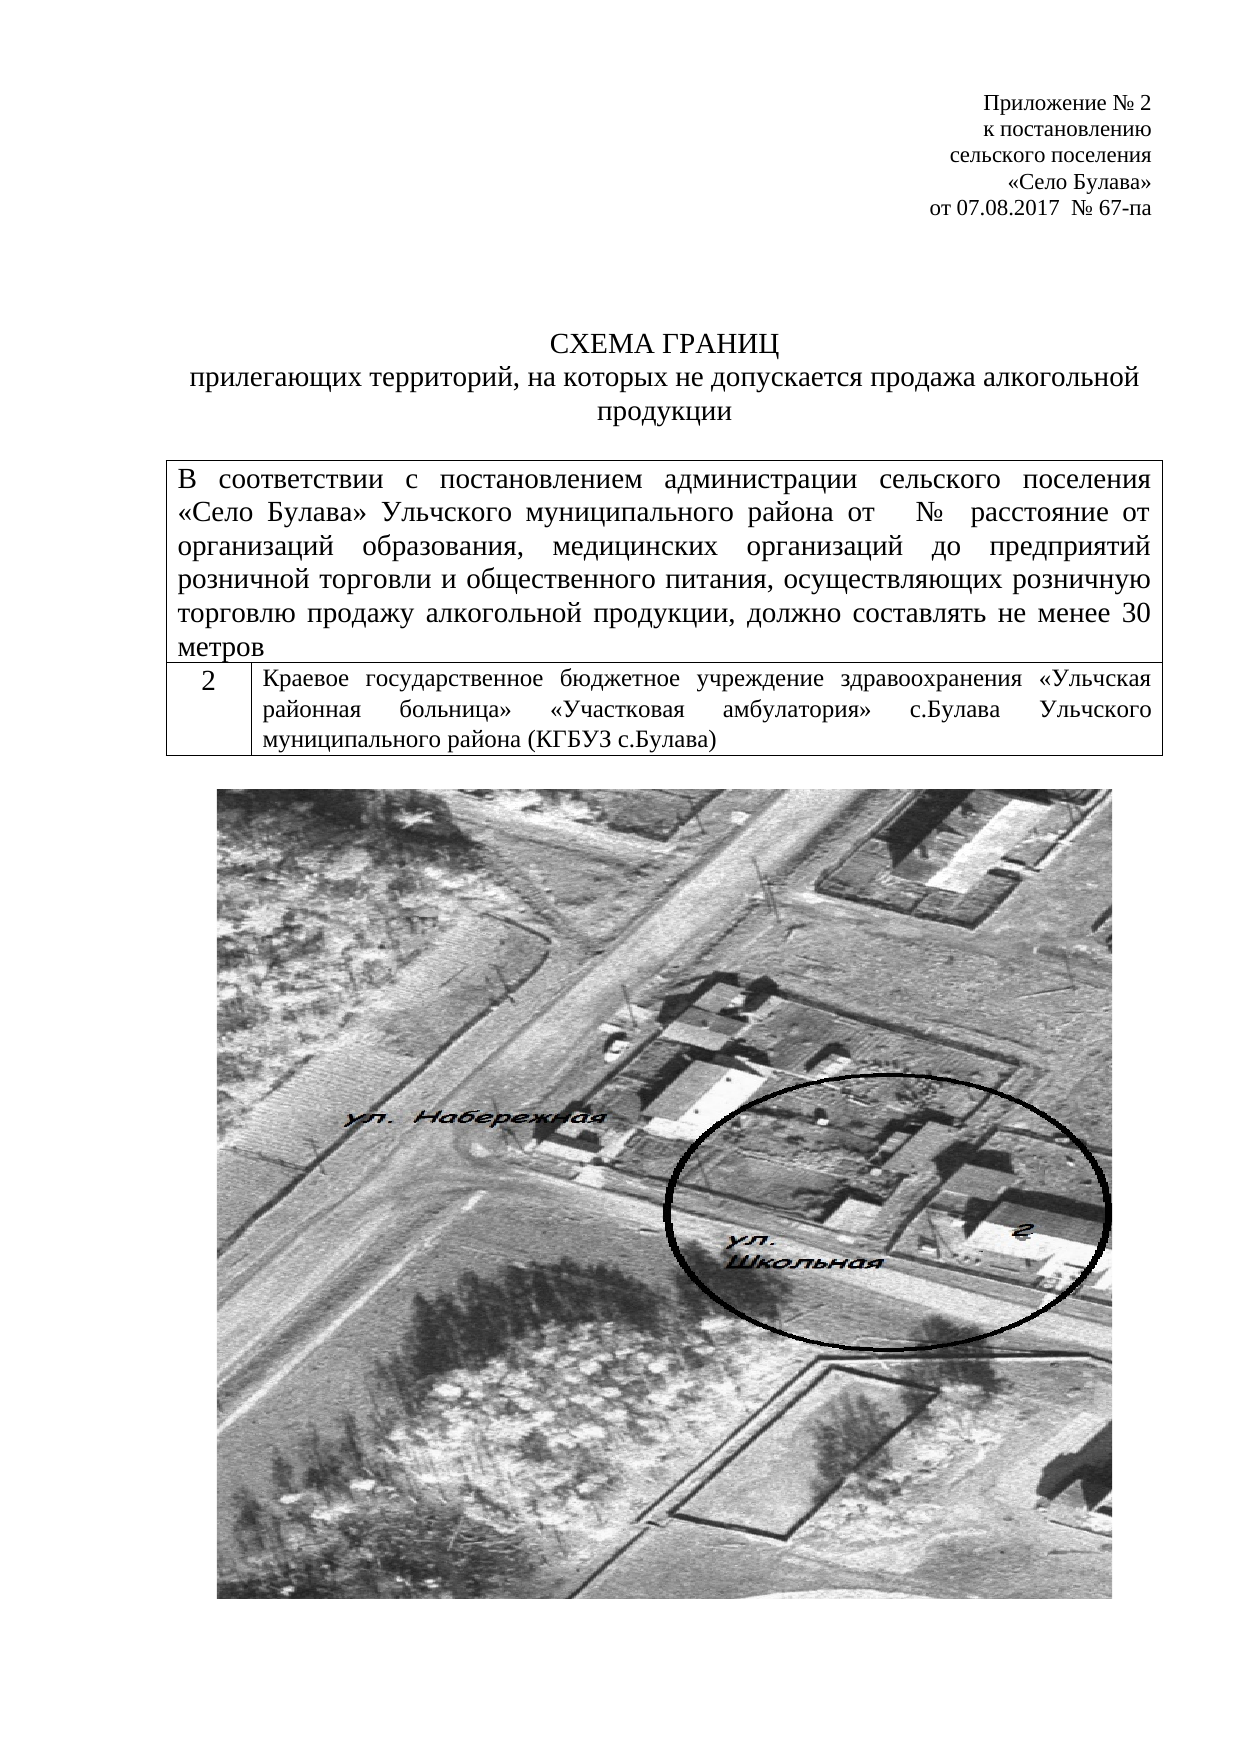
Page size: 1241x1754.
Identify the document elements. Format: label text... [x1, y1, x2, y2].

text к постановлению [177, 115, 1152, 141]
picture [216, 789, 1113, 1599]
text СХЕМА ГРАНИЦ [177, 326, 1152, 359]
table_cell 2 [167, 663, 251, 754]
text от 07.08.2017 № 67-па [177, 194, 1152, 220]
table_cell Краевое государственное бюджетное учреждение здравоохранения «Ульчская районная больница» «Участковая амбулатория» с.Булава Ульчского муниципального района (КГБУЗ с.Булава) [252, 663, 1162, 754]
table_header В соответствии с постановлением администрации сельского поселения «Село Булава» Ульчского муниципального района от № расстояние от организаций образования, медицинских организаций до предприятий розничной торговли и общественного питания, осуществляющих розничную торговлю продажу алкогольной продукции, должно составлять не менее 30 метров [167, 461, 1162, 662]
text прилегающих территорий, на которых не допускается продажа алкогольной продукции [177, 359, 1152, 426]
text «Село Булава» [177, 168, 1152, 194]
text сельского поселения [177, 141, 1152, 168]
text Приложение № 2 [177, 89, 1152, 115]
